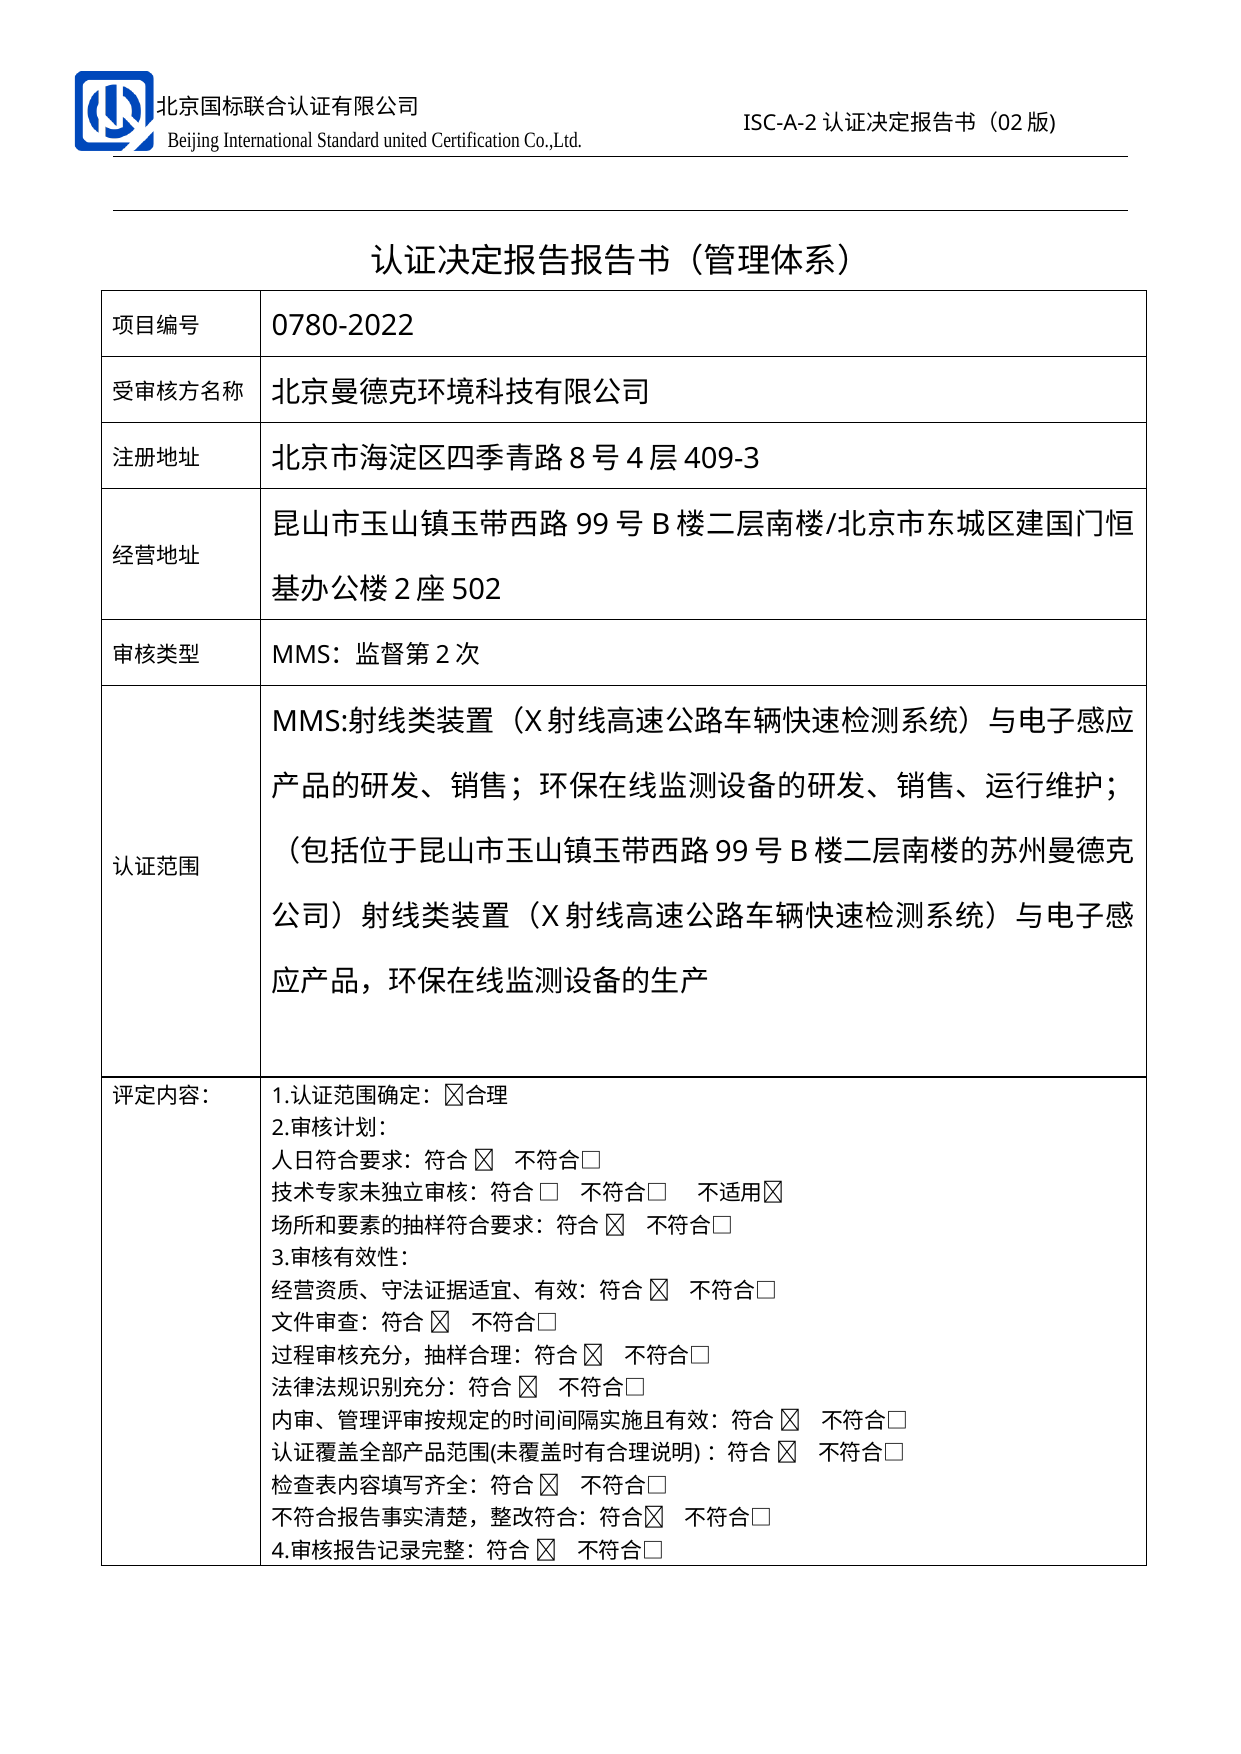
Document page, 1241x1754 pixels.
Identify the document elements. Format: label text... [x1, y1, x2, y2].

table_header 项目编号 [102, 291, 260, 356]
table_cell 北京市海淀区四季青路8号4层409-3 [261, 423, 1146, 488]
table_cell 经营地址 [102, 489, 260, 619]
table_cell 昆山市玉山镇玉带西路99号B楼二层南楼/北京市东城区建国门恒基办公楼2座502 [261, 489, 1146, 619]
table_cell 北京曼德克环境科技有限公司 [261, 357, 1146, 422]
table_cell 评定内容： [102, 1078, 260, 1565]
table_cell 审核类型 [102, 620, 260, 685]
table_cell MMS：监督第2次 [261, 620, 1146, 685]
table_cell MMS:射线类装置（X射线高速公路车辆快速检测系统）与电子感应产品的研发、销售；环保在线监测设备的研发、销售、运行维护；（包括位于昆山市玉山镇玉带西路99号B楼二层南楼的苏州曼德克公司）射线类装置（X射线高速公路车辆快速检测系统）与电子感应产品，环保在线监测设备的生产 [261, 686, 1146, 1076]
table_cell 注册地址 [102, 423, 260, 488]
table_cell 受审核方名称 [102, 357, 260, 422]
picture [74, 71, 154, 151]
table_cell 认证范围 [102, 686, 260, 1076]
table_header 0780-2022 [261, 291, 1146, 356]
text 认证决定报告报告书（管理体系） [112, 225, 1128, 290]
